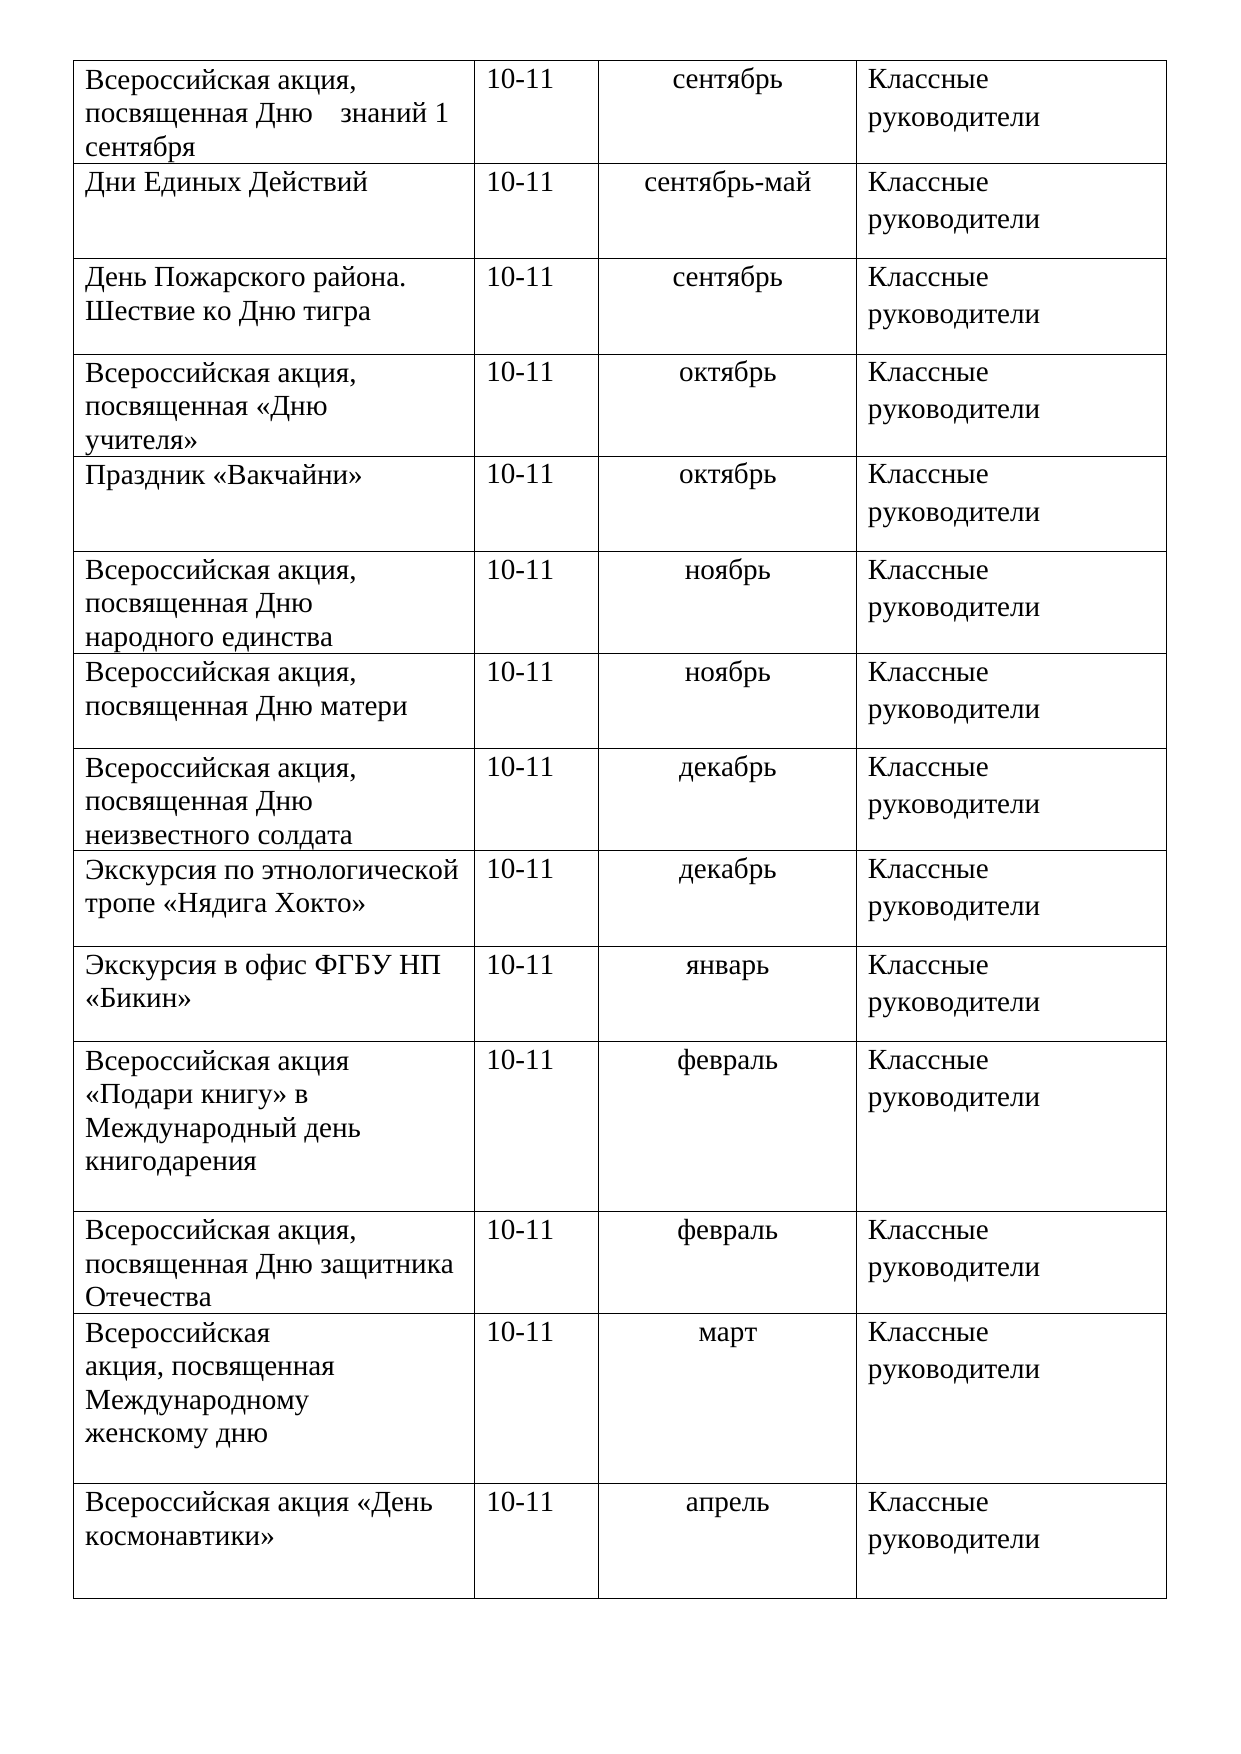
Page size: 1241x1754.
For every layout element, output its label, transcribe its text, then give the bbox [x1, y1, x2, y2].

table_cell 10-11 [475, 1484, 598, 1598]
table_cell Классные руководители [857, 61, 1166, 163]
table_cell февраль [599, 1212, 856, 1313]
table_cell Всероссийская акция, посвященная Дню неизвестного солдата [74, 749, 474, 850]
table_cell Экскурсия в офис ФГБУ НП «Бикин» [74, 947, 474, 1041]
table_cell Дни Единых Действий [74, 164, 474, 258]
table_cell Классные руководители [857, 164, 1166, 258]
table_cell Классные руководители [857, 947, 1166, 1041]
table_cell Классные руководители [857, 552, 1166, 653]
table_cell 10-11 [475, 164, 598, 258]
table_cell Классные руководители [857, 1042, 1166, 1211]
table_cell декабрь [599, 749, 856, 850]
table_cell Классные руководители [857, 1212, 1166, 1313]
table_cell 10-11 [475, 1314, 598, 1483]
table_cell 10-11 [475, 947, 598, 1041]
table_cell ноябрь [599, 654, 856, 748]
table_cell 10-11 [475, 457, 598, 551]
table_cell Всероссийская акция, посвященная «Дню учителя» [74, 355, 474, 456]
table_cell День Пожарского района. Шествие ко Дню тигра [74, 259, 474, 353]
table_cell 10-11 [475, 851, 598, 946]
table_cell Классные руководители [857, 355, 1166, 456]
table_cell Всероссийская акция, посвященная Дню народного единства [74, 552, 474, 653]
table_cell 10-11 [475, 552, 598, 653]
table_cell Классные руководители [857, 457, 1166, 551]
table_cell 10-11 [475, 654, 598, 748]
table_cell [857, 1484, 1166, 1598]
table_cell Экскурсия по этнологической тропе «Нядига Хокто» [74, 851, 474, 946]
table_cell 10-11 [475, 1042, 598, 1211]
table_cell октябрь [599, 355, 856, 456]
table_cell 10-11 [475, 1212, 598, 1313]
table_cell Классные руководители [857, 259, 1166, 353]
table_cell сентябрь [599, 259, 856, 353]
table_cell март [599, 1314, 856, 1483]
table_cell апрель [599, 1484, 856, 1598]
table_cell Всероссийская акция «День космонавтики» [74, 1484, 474, 1598]
table_cell январь [599, 947, 856, 1041]
table_cell Всероссийская акция «Подари книгу» в Международный день книгодарения [74, 1042, 474, 1211]
table_cell 10-11 [475, 749, 598, 850]
table_cell Классные руководители [857, 1314, 1166, 1483]
table_cell февраль [599, 1042, 856, 1211]
table_cell Праздник «Вакчайни» [74, 457, 474, 551]
table_cell 10-11 [475, 355, 598, 456]
table_cell Всероссийская акция, посвященная Дню знаний 1 сентября [74, 61, 474, 163]
table_cell декабрь [599, 851, 856, 946]
table_cell ноябрь [599, 552, 856, 653]
table_cell сентябрь [599, 61, 856, 163]
table_cell 10-11 [475, 61, 598, 163]
table_cell сентябрь-май [599, 164, 856, 258]
table_cell Всероссийская акция, посвященная Дню матери [74, 654, 474, 748]
table_cell 10-11 [475, 259, 598, 353]
table_cell Всероссийская акция, посвященная Дню защитника Отечества [74, 1212, 474, 1313]
table_cell Классные руководители [857, 851, 1166, 946]
table_cell октябрь [599, 457, 856, 551]
table_cell Классные руководители [857, 654, 1166, 748]
table_cell Всероссийская акция, посвященная Международному женскому дню [74, 1314, 474, 1483]
table_cell Классные руководители [857, 749, 1166, 850]
